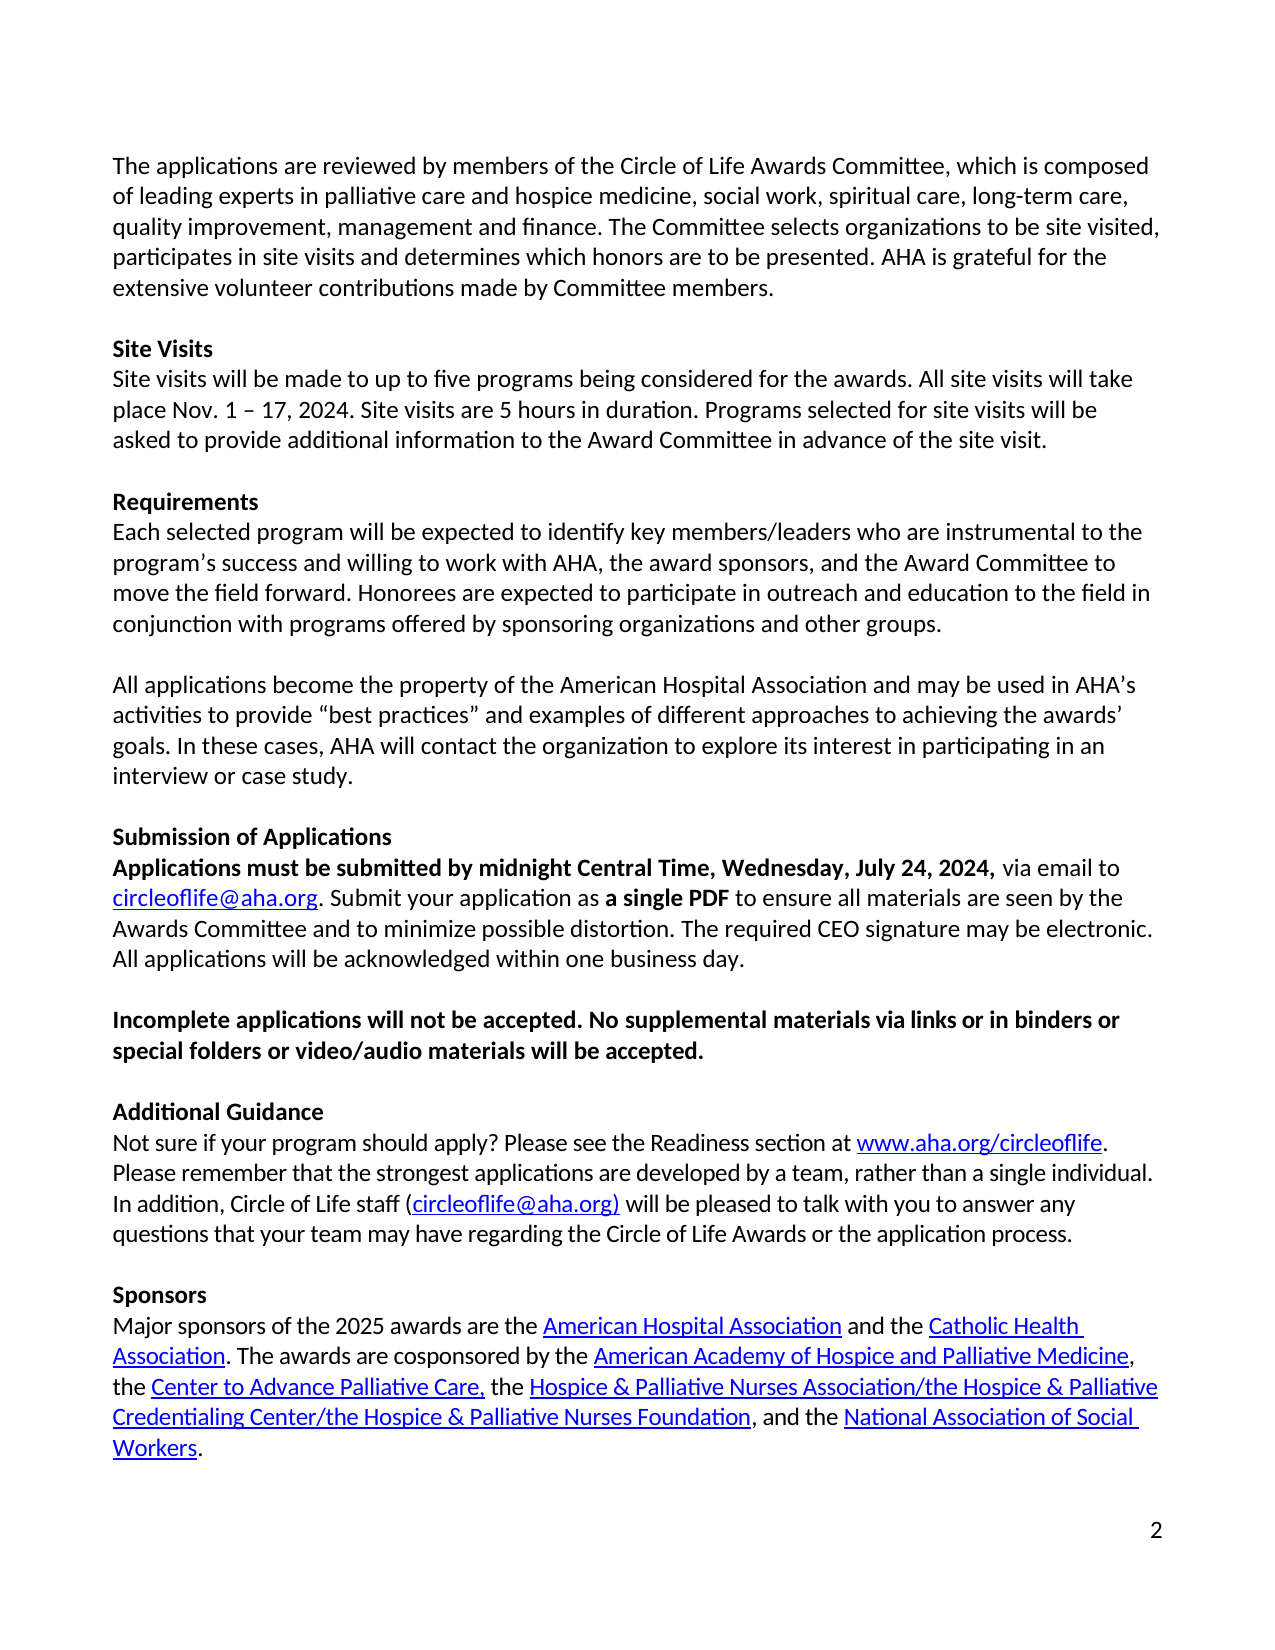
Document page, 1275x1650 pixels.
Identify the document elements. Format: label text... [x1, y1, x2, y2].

text Incomplete applications will not be accepted. No supplemental materials via links or in binders or special folders or video/audio materials will be accepted. [112, 1004, 1162, 1066]
text The applications are reviewed by members of the Circle of Life Awards Committee, which is composed of leading experts in palliative care and hospice medicine, social work, spiritual care, long-term care, quality improvement, management and finance. The Committee selects organizations to be site visited, participates in site visits and determines which honors are to be presented. AHA is grateful for the extensive volunteer contributions made by Committee members. [112, 150, 1162, 303]
text Major sponsors of the 2025 awards are the American Hospital Association and the Catholic Health Association. The awards are cosponsored by the American Academy of Hospice and Palliative Medicine, the Center to Advance Palliative Care, the Hospice & Palliative Nurses Association/the Hospice & Palliative Credentialing Center/the Hospice & Palliative Nurses Foundation, and the National Association of Social Workers. [112, 1310, 1162, 1462]
text Site visits will be made to up to five programs being considered for the awards. All site visits will take place Nov. 1 – 17, 2024. Site visits are 5 hours in duration. Programs selected for site visits will be asked to provide additional information to the Award Committee in advance of the site visit. [112, 364, 1162, 455]
text Requirements [112, 486, 1162, 516]
text Applications must be submitted by midnight Central Time, Wednesday, July 24, 2024, via email to circleoflife@aha.org. Submit your application as a single PDF to ensure all materials are seen by the Awards Committee and to minimize possible distortion. The required CEO signature may be electronic. All applications will be acknowledged within one business day. [112, 852, 1162, 974]
text Not sure if your program should apply? Please see the Readiness section at www.aha.org/circleoflife. Please remember that the strongest applications are developed by a team, rather than a single individual. In addition, Circle of Life staff (circleoflife@aha.org) will be pleased to talk with you to answer any questions that your team may have regarding the Circle of Life Awards or the application process. [112, 1127, 1162, 1249]
subtitle Submission of Applications [112, 821, 1162, 852]
text Site Visits [112, 333, 1162, 364]
text Additional Guidance [112, 1096, 1162, 1127]
text Each selected program will be expected to identify key members/leaders who are instrumental to the program’s success and willing to work with AHA, the award sponsors, and the Award Committee to move the field forward. Honorees are expected to participate in outreach and education to the field in conjunction with programs offered by sponsoring organizations and other groups. [112, 516, 1162, 638]
text Sponsors [112, 1279, 1162, 1310]
text All applications become the property of the American Hospital Association and may be used in AHA’s activities to provide “best practices” and examples of different approaches to achieving the awards’ goals. In these cases, AHA will contact the organization to explore its interest in participating in an interview or case study. [112, 669, 1162, 791]
